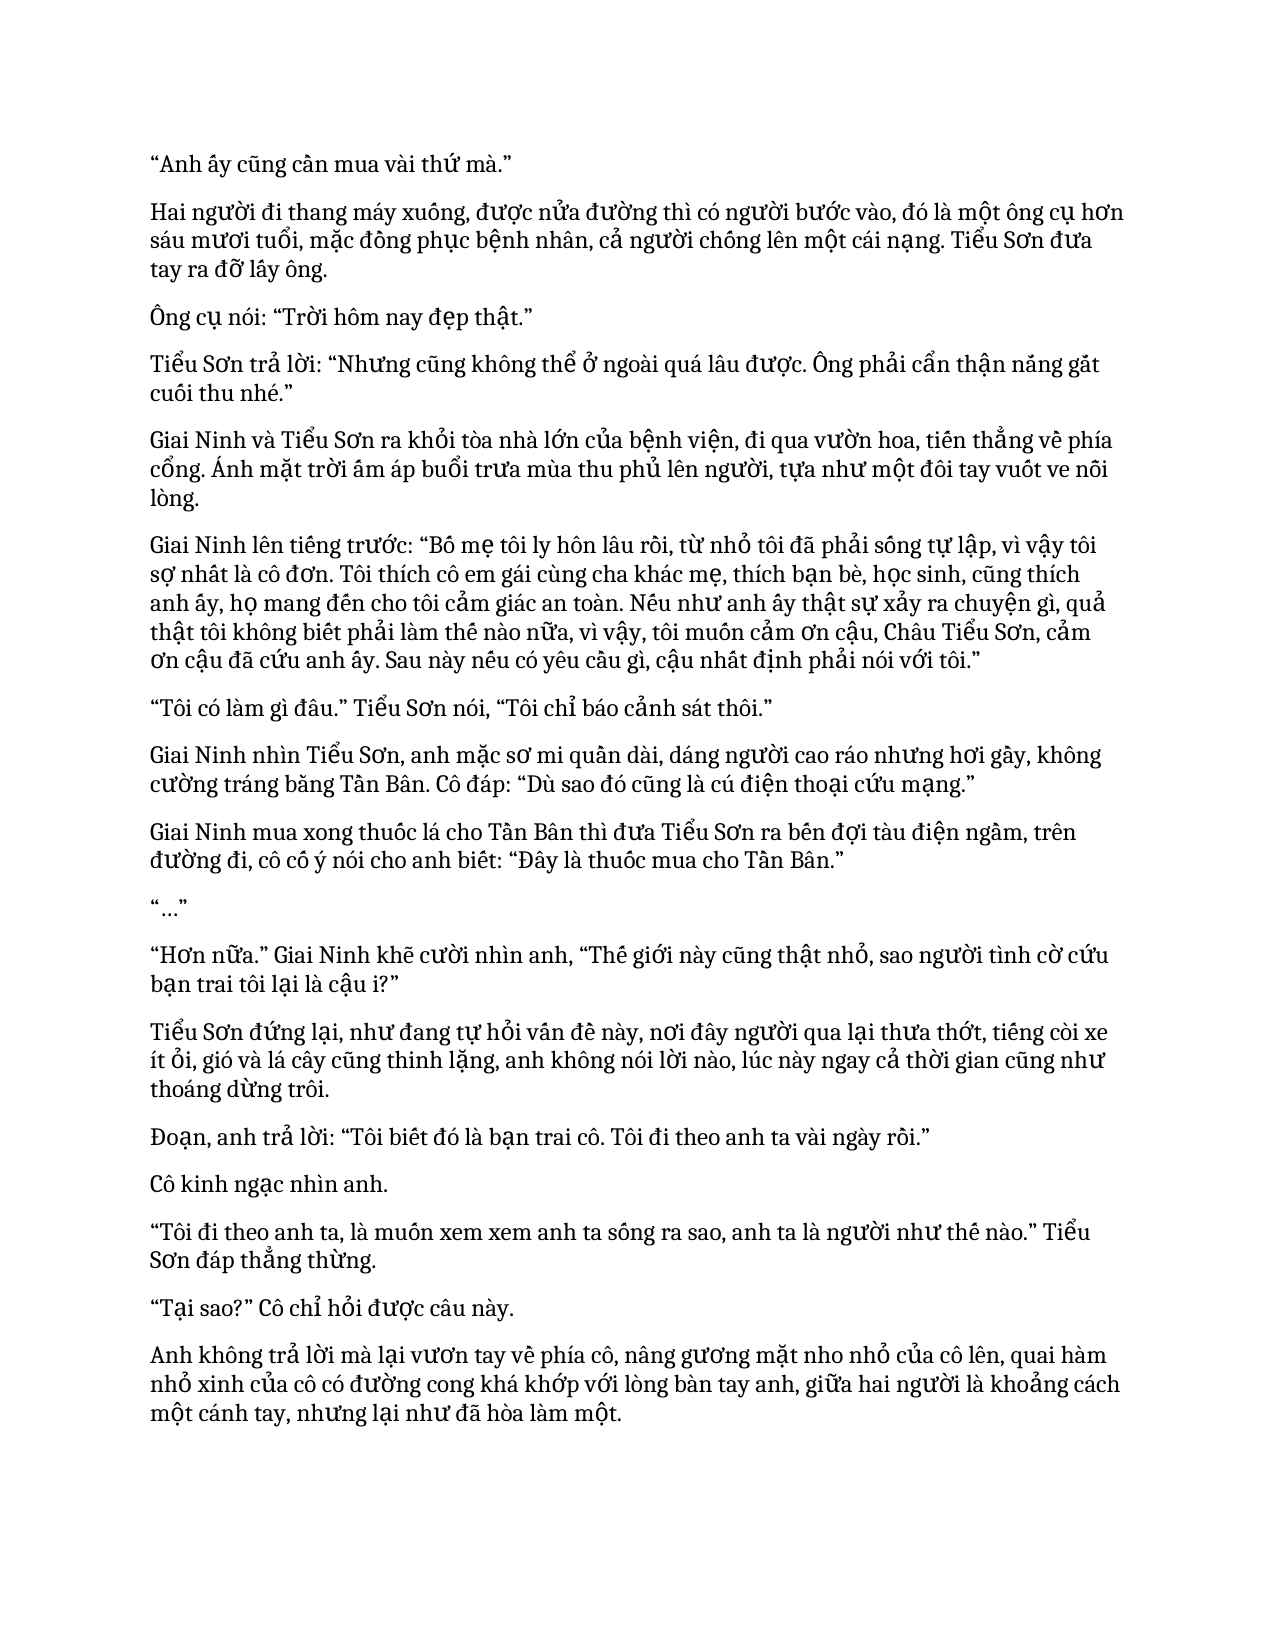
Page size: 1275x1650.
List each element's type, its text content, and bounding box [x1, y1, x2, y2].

text Ông cụ nói: “Trời hôm nay đẹp thật.” [150, 302, 1125, 331]
text “Tôi đi theo anh ta, là muốn xem xem anh ta sống ra sao, anh ta là người như thế nào.” Tiểu Sơn đáp thẳng thừng. [150, 1217, 1125, 1275]
text Giai Ninh nhìn Tiểu Sơn, anh mặc sơ mi quần dài, dáng người cao ráo nhưng hơi gầy, không cường tráng bằng Tần Bân. Cô đáp: “Dù sao đó cũng là cú điện thoại cứu mạng.” [150, 741, 1125, 799]
text Giai Ninh mua xong thuốc lá cho Tần Bân thì đưa Tiểu Sơn ra bến đợi tàu điện ngầm, trên đường đi, cô cố ý nói cho anh biết: “Đây là thuốc mua cho Tần Bân.” [150, 817, 1125, 875]
text “Tại sao?” Cô chỉ hỏi được câu này. [150, 1294, 1125, 1322]
text “…” [150, 894, 1125, 922]
text Cô kinh ngạc nhìn anh. [150, 1170, 1125, 1199]
text Giai Ninh lên tiếng trước: “Bố mẹ tôi ly hôn lâu rồi, từ nhỏ tôi đã phải sống tự lập, vì vậy tôi sợ nhất là cô đơn. Tôi thích cô em gái cùng cha khác mẹ, thích bạn bè, học sinh, cũng thích anh ấy, họ mang đến cho tôi cảm giác an toàn. Nếu như anh ấy thật sự xảy ra chuyện gì, quả thật tôi không biết phải làm thế nào nữa, vì vậy, tôi muốn cảm ơn cậu, Châu Tiểu Sơn, cảm ơn cậu đã cứu anh ấy. Sau này nếu có yêu cầu gì, cậu nhất định phải nói với tôi.” [150, 531, 1125, 675]
text Đoạn, anh trả lời: “Tôi biết đó là bạn trai cô. Tôi đi theo anh ta vài ngày rồi.” [150, 1122, 1125, 1151]
text Giai Ninh và Tiểu Sơn ra khỏi tòa nhà lớn của bệnh viện, đi qua vườn hoa, tiến thẳng về phía cổng. Ánh mặt trời ấm áp buổi trưa mùa thu phủ lên người, tựa như một đôi tay vuốt ve nỗi lòng. [150, 426, 1125, 512]
text Hai người đi thang máy xuống, được nửa đường thì có người bước vào, đó là một ông cụ hơn sáu mươi tuổi, mặc đồng phục bệnh nhân, cả người chống lên một cái nạng. Tiểu Sơn đưa tay ra đỡ lấy ông. [150, 197, 1125, 284]
text “Hơn nữa.” Giai Ninh khẽ cười nhìn anh, “Thế giới này cũng thật nhỏ, sao người tình cờ cứu bạn trai tôi lại là cậu i?” [150, 941, 1125, 999]
text “Tôi có làm gì đâu.” Tiểu Sơn nói, “Tôi chỉ báo cảnh sát thôi.” [150, 694, 1125, 722]
text Tiểu Sơn đứng lại, như đang tự hỏi vấn đề này, nơi đây người qua lại thưa thớt, tiếng còi xe ít ỏi, gió và lá cây cũng thinh lặng, anh không nói lời nào, lúc này ngay cả thời gian cũng như thoáng dừng trôi. [150, 1017, 1125, 1104]
text “Anh ấy cũng cần mua vài thứ mà.” [150, 150, 1125, 179]
text Anh không trả lời mà lại vươn tay về phía cô, nâng gương mặt nho nhỏ của cô lên, quai hàm nhỏ xinh của cô có đường cong khá khớp với lòng bàn tay anh, giữa hai người là khoảng cách một cánh tay, nhưng lại như đã hòa làm một. [150, 1341, 1125, 1427]
text Tiểu Sơn trả lời: “Nhưng cũng không thể ở ngoài quá lâu được. Ông phải cẩn thận nắng gắt cuối thu nhé.” [150, 350, 1125, 407]
